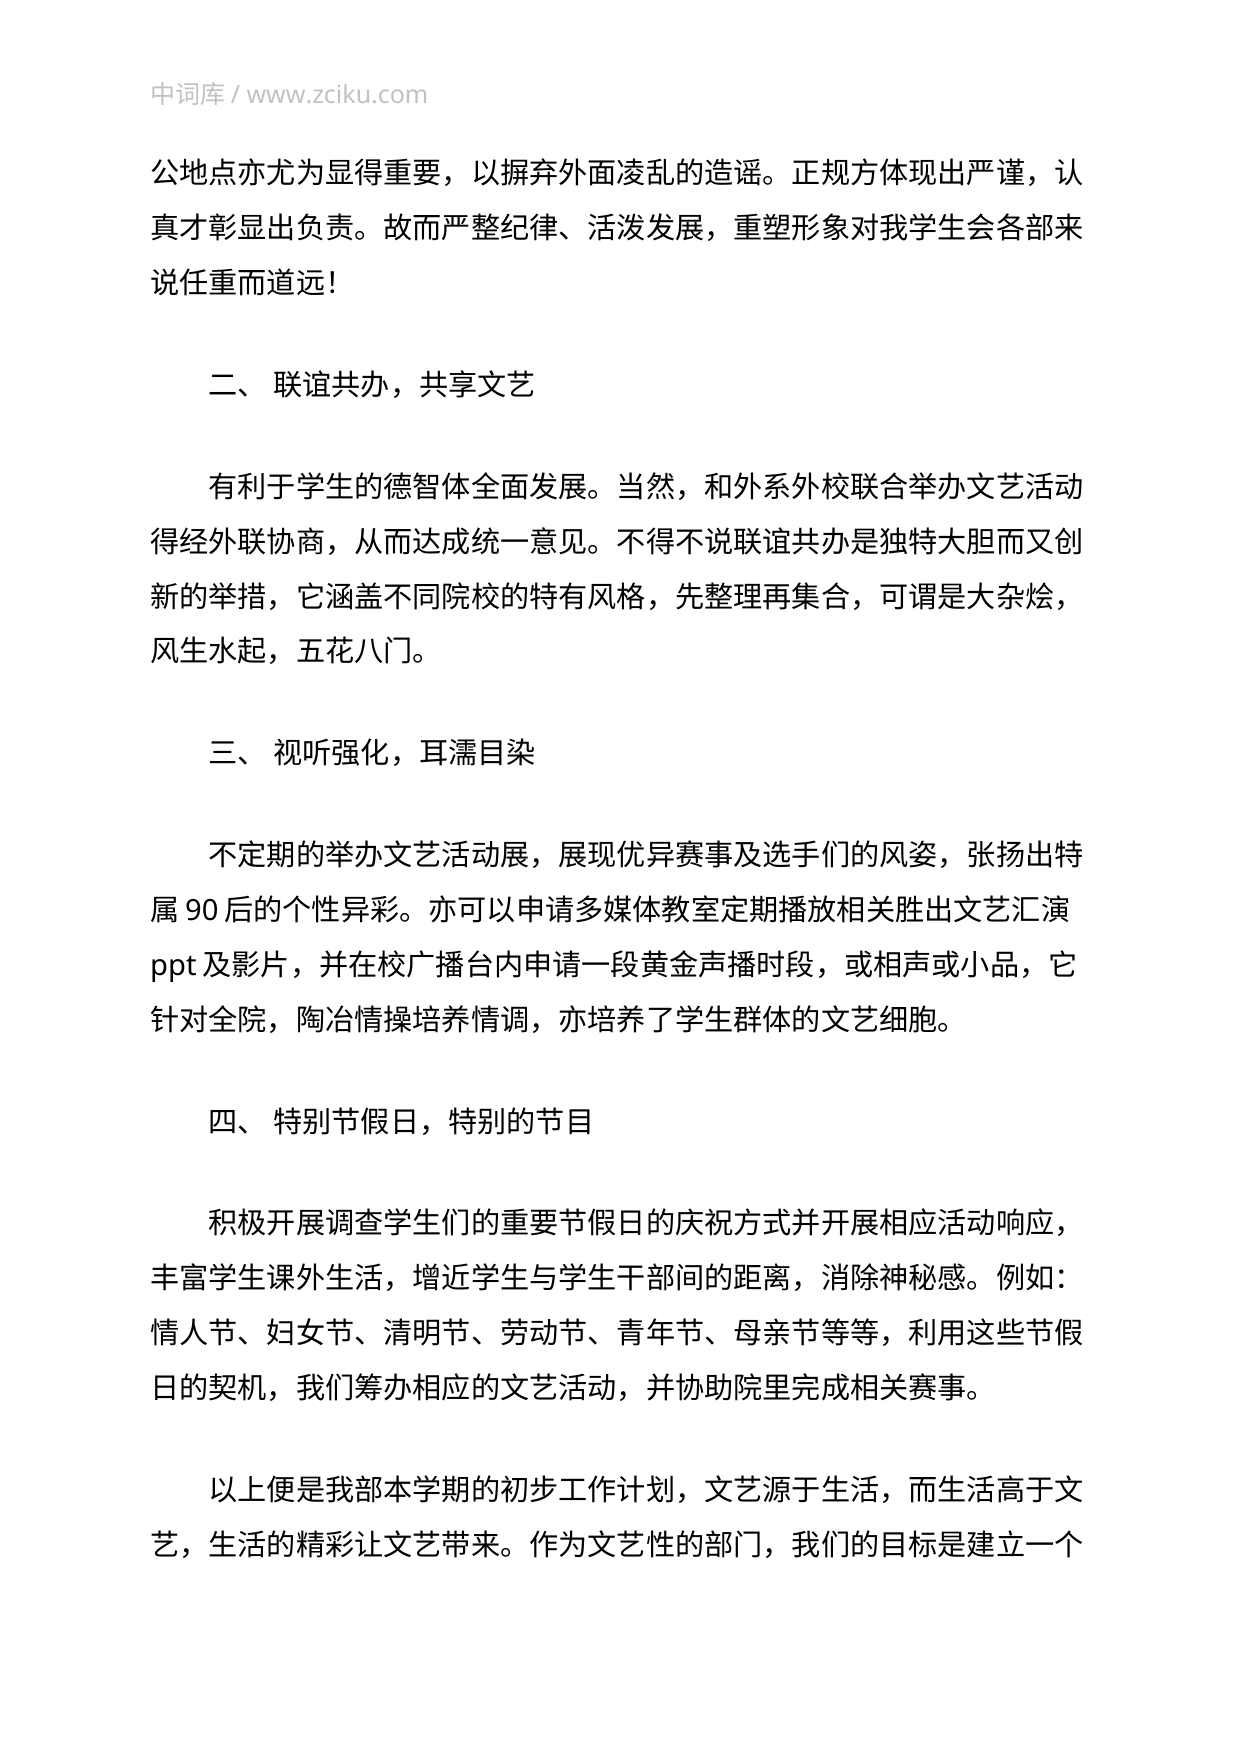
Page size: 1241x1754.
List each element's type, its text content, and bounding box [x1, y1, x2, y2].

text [150, 150, 1090, 302]
text 有利于学生的德智体全面发展。当然，和外系外校联合举办文艺活动得经外联协商，从而达成统一意见。不得不说联谊共办是独特大胆而又创新的举措，它涵盖不同院校的特有风格，先整理再集合，可谓是大杂烩，风生水起，五花八门。 [150, 463, 1090, 670]
text 三、 视听强化，耳濡目染 [150, 730, 1090, 772]
text 积极开展调查学生们的重要节假日的庆祝方式并开展相应活动响应，丰富学生课外生活，增近学生与学生干部间的距离，消除神秘感。例如：情人节、妇女节、清明节、劳动节、青年节、母亲节等等，利用这些节假日的契机，我们筹办相应的文艺活动，并协助院里完成相关赛事。 [150, 1200, 1090, 1407]
text 二、 联谊共办，共享文艺 [150, 362, 1090, 404]
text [150, 1466, 1090, 1564]
text 不定期的举办文艺活动展，展现优异赛事及选手们的风姿，张扬出特属90后的个性异彩。亦可以申请多媒体教室定期播放相关胜出文艺汇演ppt及影片，并在校广播台内申请一段黄金声播时段，或相声或小品，它针对全院，陶冶情操培养情调，亦培养了学生群体的文艺细胞。 [150, 832, 1090, 1039]
text 四、 特别节假日，特别的节目 [150, 1098, 1090, 1141]
